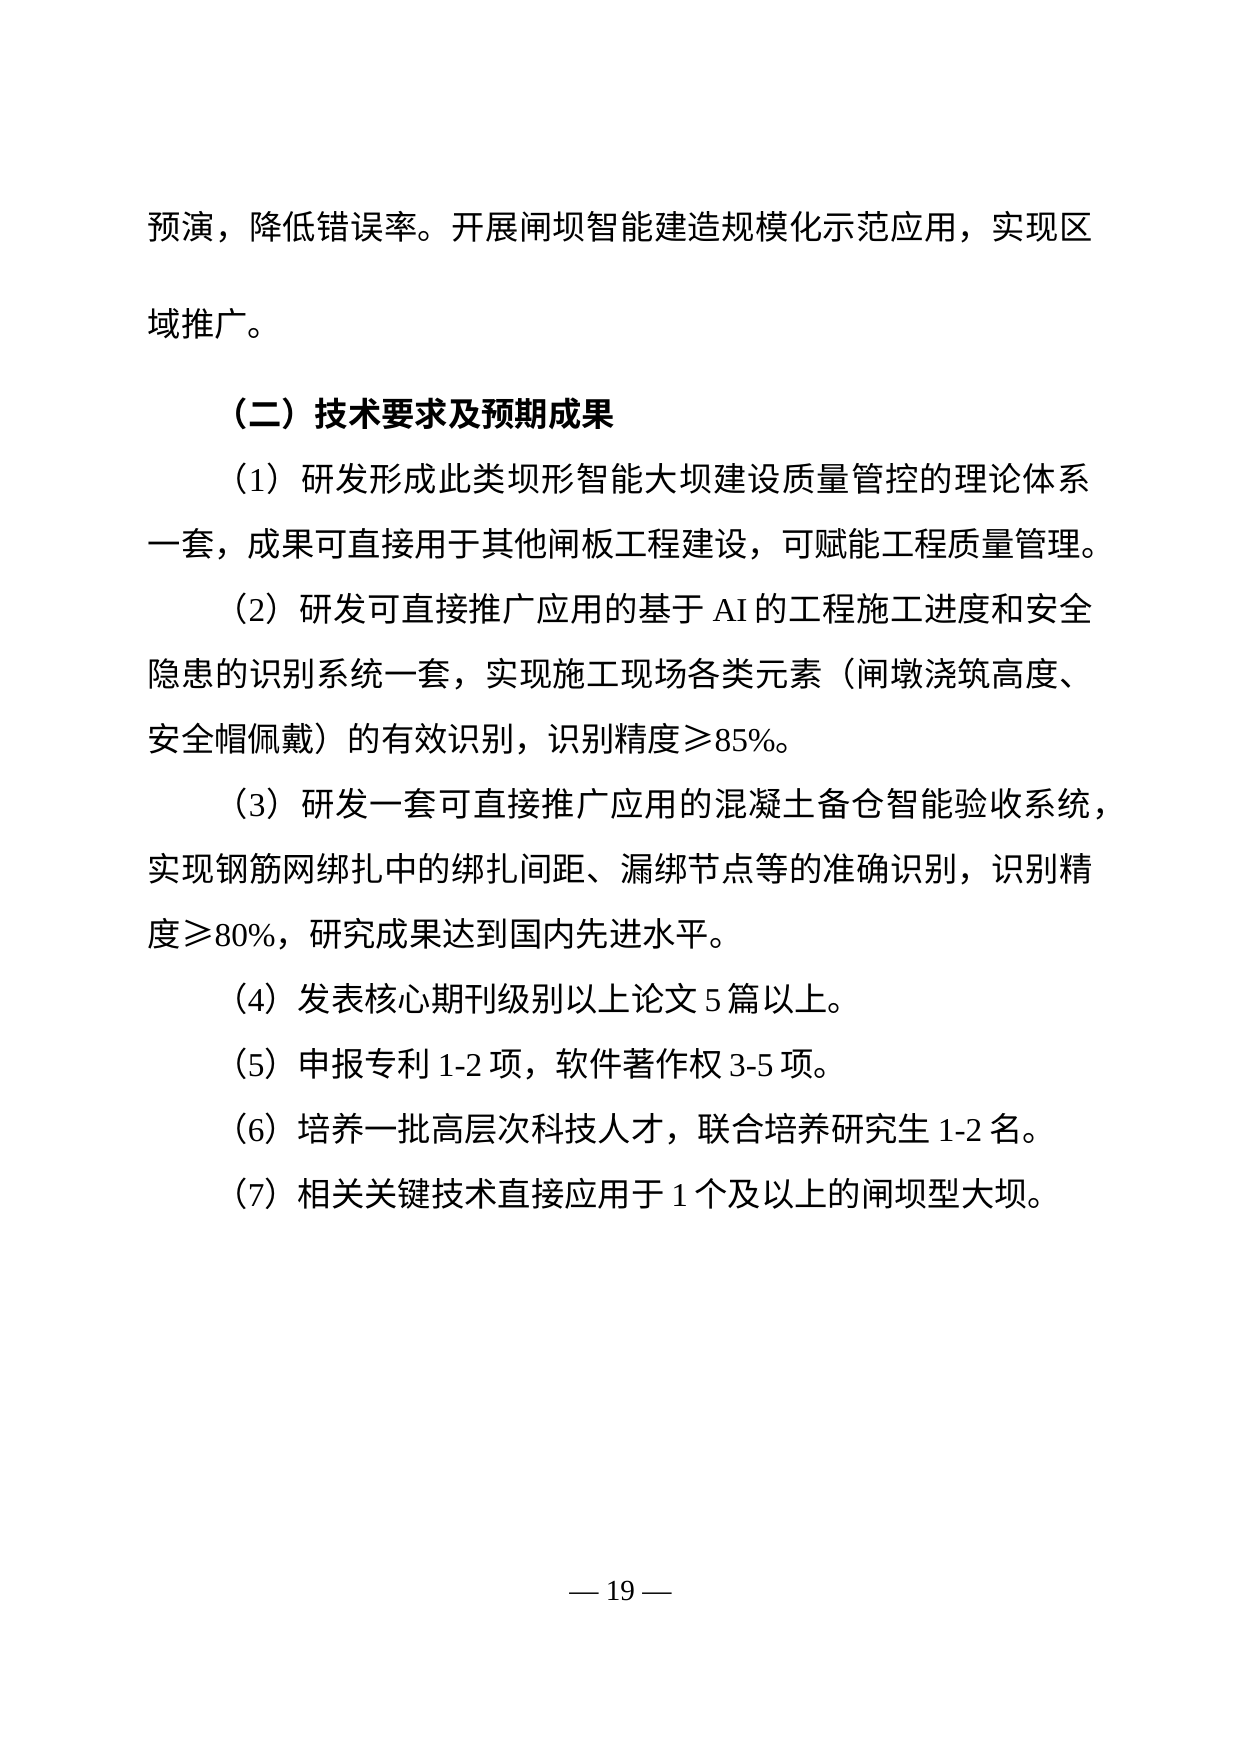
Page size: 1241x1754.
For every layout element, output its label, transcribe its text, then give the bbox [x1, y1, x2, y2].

text （二）技术要求及预期成果 [148, 379, 1092, 444]
text （6）培养一批高层次科技人才，联合培养研究生1-2名。 [148, 1094, 1092, 1159]
text （5）申报专利1-2项，软件著作权3-5项。 [148, 1029, 1092, 1094]
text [148, 192, 1092, 355]
text （1）研发形成此类坝形智能大坝建设质量管控的理论体系一套，成果可直接用于其他闸板工程建设，可赋能工程质量管理。 [148, 444, 1092, 574]
text （3）研发一套可直接推广应用的混凝土备仓智能验收系统，实现钢筋网绑扎中的绑扎间距、漏绑节点等的准确识别，识别精度≥80%，研究成果达到国内先进水平。 [148, 769, 1092, 964]
text （2）研发可直接推广应用的基于AI的工程施工进度和安全隐患的识别系统一套，实现施工现场各类元素（闸墩浇筑高度、安全帽佩戴）的有效识别，识别精度≥85%。 [148, 574, 1092, 769]
text （7）相关关键技术直接应用于1个及以上的闸坝型大坝。 [148, 1159, 1092, 1224]
text （4）发表核心期刊级别以上论文5篇以上。 [148, 964, 1092, 1029]
